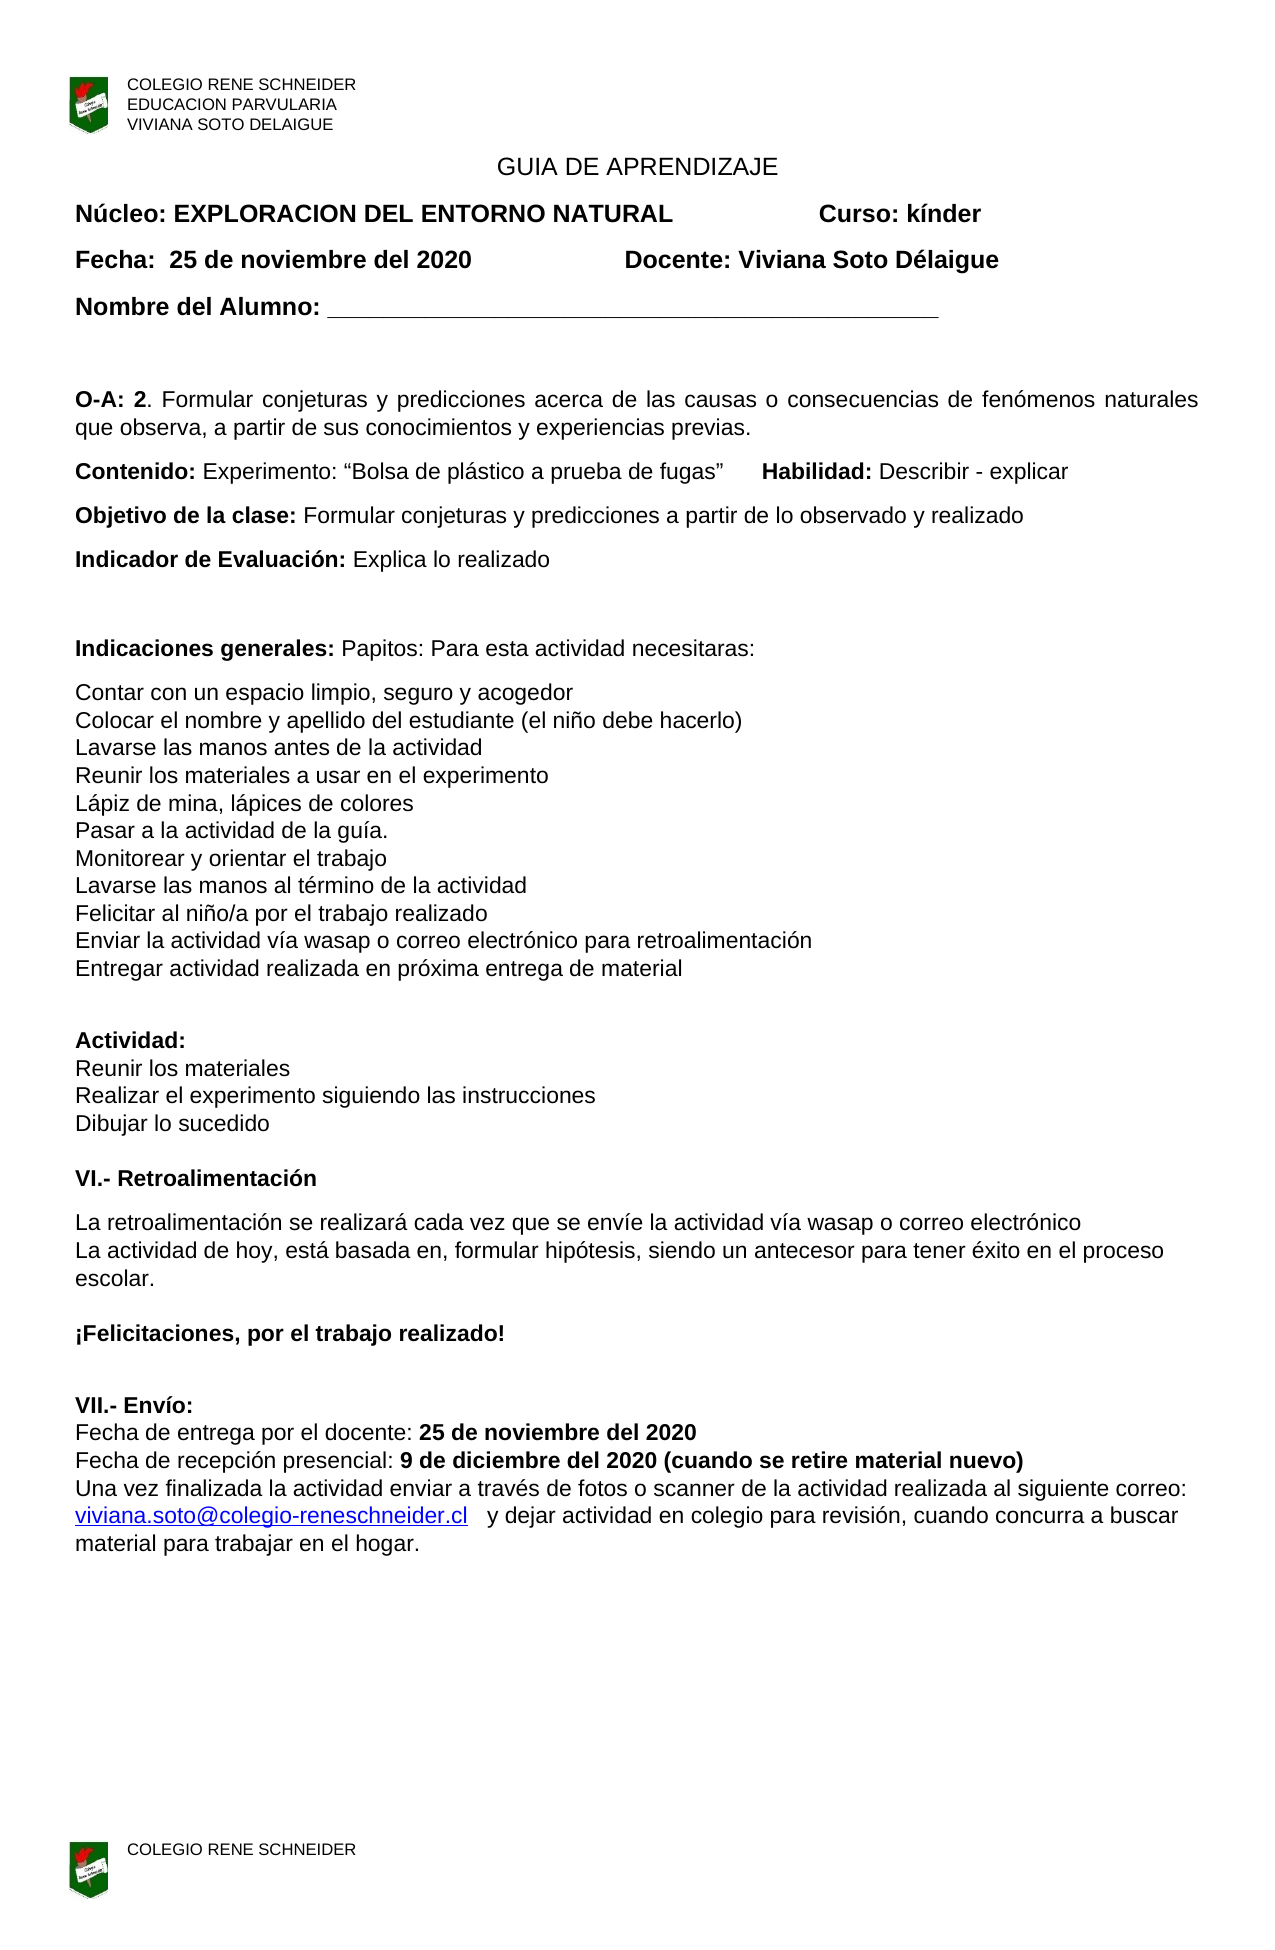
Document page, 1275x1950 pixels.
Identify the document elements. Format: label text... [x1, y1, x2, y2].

text Lápiz de mina, lápices de colores [75, 789, 1200, 816]
text COLEGIO RENE SCHNEIDER [108, 75, 1200, 94]
text Contenido: Experimento: “Bolsa de plástico a prueba de fugas” Habilidad: Describir - explicar [75, 458, 1200, 484]
text Pasar a la actividad de la guía. [75, 817, 1200, 843]
text Felicitar al niño/a por el trabajo realizado [75, 900, 1200, 926]
text Reunir los materiales [75, 1054, 1200, 1081]
picture [67, 75, 108, 132]
text Colocar el nombre y apellido del estudiante (el niño debe hacerlo) [75, 707, 1200, 733]
text Núcleo: EXPLORACION DEL ENTORNO NATURAL Curso: kínder [75, 199, 1200, 227]
text Fecha de entrega por el docente: 25 de noviembre del 2020 [75, 1419, 1200, 1446]
text VIVIANA SOTO DELAIGUE [75, 115, 1200, 134]
text Enviar la actividad vía wasap o correo electrónico para retroalimentación [75, 927, 1200, 954]
text Realizar el experimento siguiendo las instrucciones [75, 1082, 1200, 1108]
text COLEGIO RENE SCHNEIDER [75, 1839, 1200, 1859]
text VI.- Retroalimentación [75, 1165, 1200, 1191]
text La retroalimentación se realizará cada vez que se envíe la actividad vía wasap o correo electrónico [75, 1209, 1200, 1236]
text Fecha: 25 de noviembre del 2020 Docente: Viviana Soto Délaigue [75, 246, 1200, 274]
text Lavarse las manos al término de la actividad [75, 872, 1200, 899]
text Una vez finalizada la actividad enviar a través de fotos o scanner de la actividad realizada al siguiente correo: viviana.soto@colegio-reneschneider.cl y dejar actividad en colegio para revisión, cuando concurra a buscar material para trabajar en el hogar. [75, 1474, 1200, 1556]
text Contar con un espacio limpio, seguro y acogedor [75, 679, 1200, 705]
text Indicador de Evaluación: Explica lo realizado [75, 546, 1200, 573]
text VII.- Envío: [75, 1392, 1200, 1418]
text EDUCACION PARVULARIA [108, 95, 1200, 114]
text Monitorear y orientar el trabajo [75, 845, 1200, 871]
text Nombre del Alumno: ____________________________________________ [75, 292, 1200, 321]
text Entregar actividad realizada en próxima entrega de material [75, 955, 1200, 981]
text Fecha de recepción presencial: 9 de diciembre del 2020 (cuando se retire material nuevo) [75, 1447, 1200, 1473]
text Indicaciones generales: Papitos: Para esta actividad necesitaras: [75, 635, 1200, 661]
text Reunir los materiales a usar en el experimento [75, 762, 1200, 788]
text Lavarse las manos antes de la actividad [75, 734, 1200, 761]
text Dibujar lo sucedido [75, 1110, 1200, 1136]
text GUIA DE APRENDIZAJE [75, 152, 1200, 181]
picture [67, 1840, 108, 1897]
text La actividad de hoy, está basada en, formular hipótesis, siendo un antecesor para tener éxito en el proceso escolar. [75, 1237, 1200, 1291]
text O-A: 2. Formular conjeturas y predicciones acerca de las causas o consecuencias de fenómenos naturales que observa, a partir de sus conocimientos y experiencias previas. [75, 386, 1200, 440]
text Actividad: [75, 1027, 1200, 1053]
text Objetivo de la clase: Formular conjeturas y predicciones a partir de lo observado y realizado [75, 502, 1200, 528]
text ¡Felicitaciones, por el trabajo realizado! [75, 1320, 1200, 1346]
